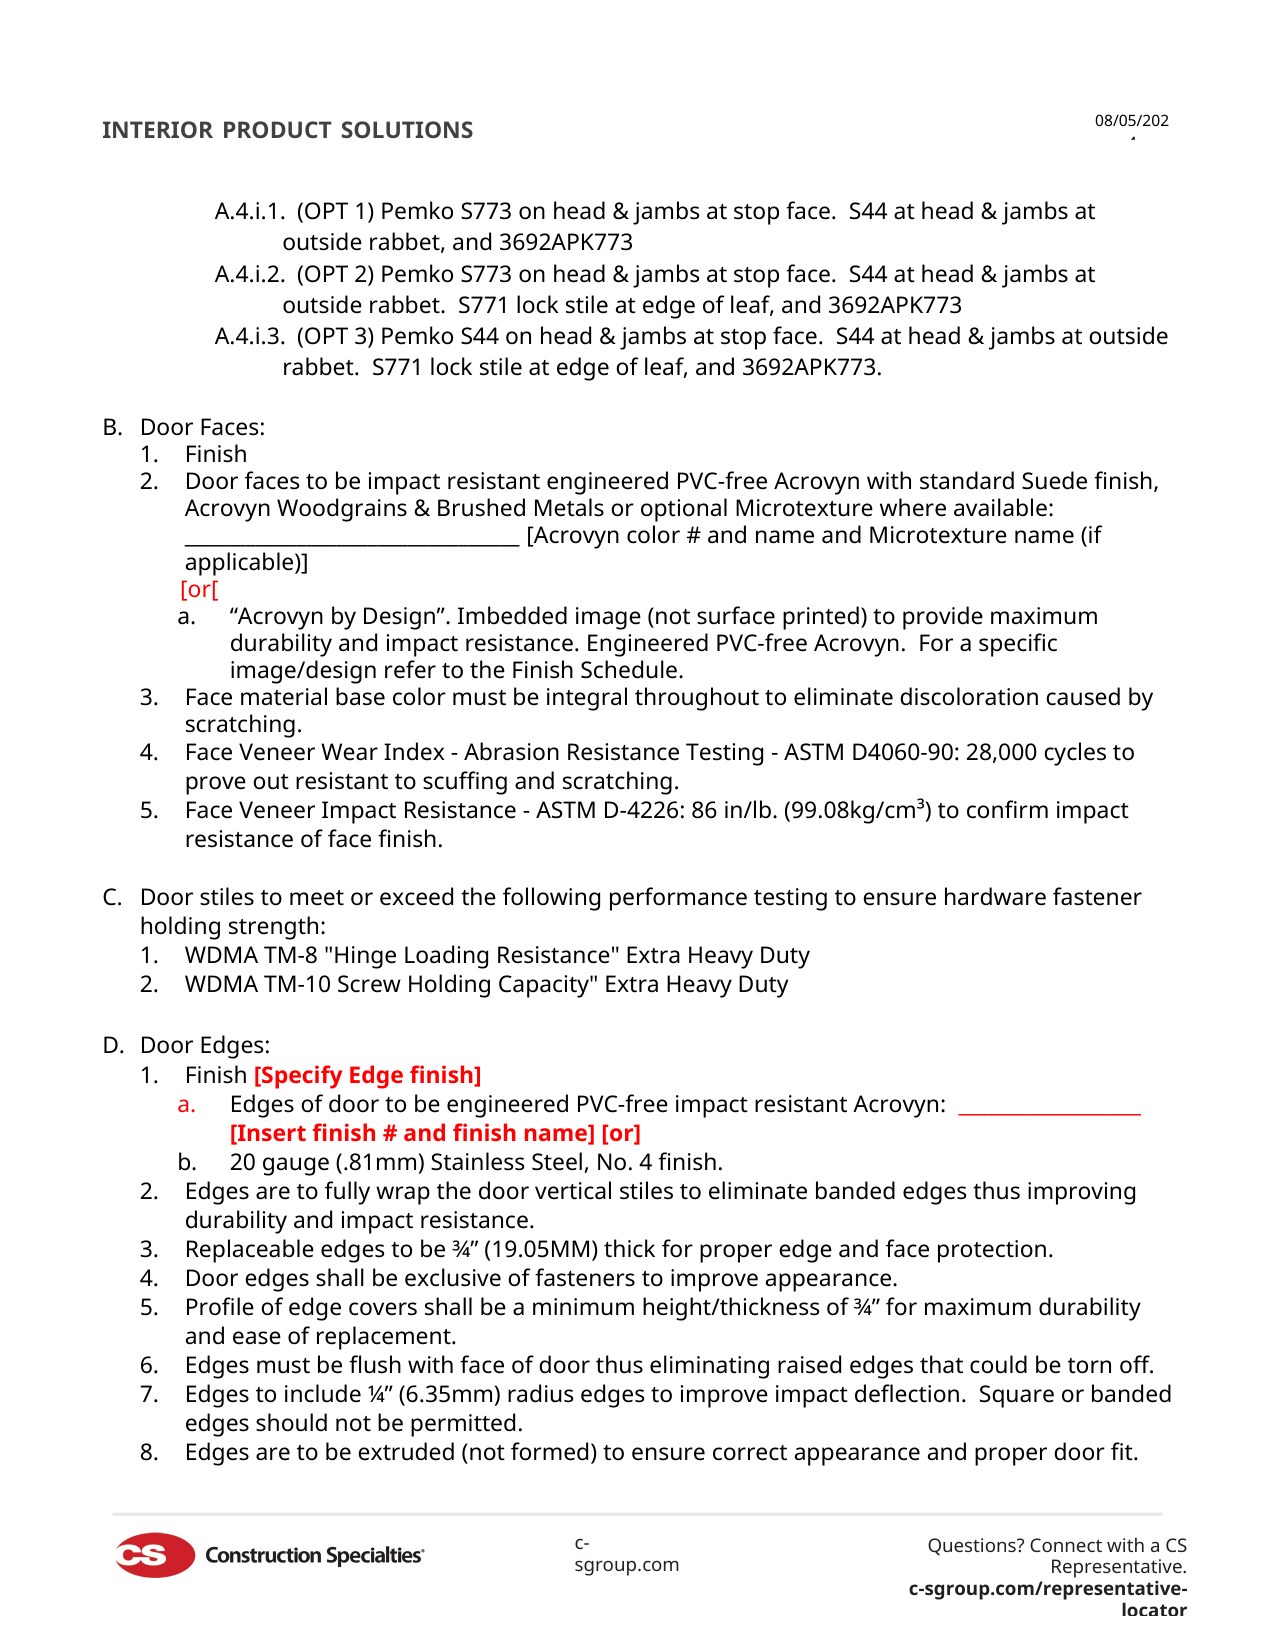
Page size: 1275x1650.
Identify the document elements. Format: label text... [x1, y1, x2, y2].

list Face material base color must be integral throughout to eliminate discoloration caused by scratching. [139, 683, 1173, 737]
list Face Veneer Wear Index - Abrasion Resistance Testing - ASTM D4060-90: 28,000 cycles to prove out resistant to scuffing and scratching. [139, 737, 1173, 795]
list Edges are to fully wrap the door vertical stiles to eliminate banded edges thus improving durability and impact resistance. [139, 1176, 1173, 1234]
list Face Veneer Impact Resistance - ASTM D-4226: 86 in/lb. (99.08kg/cm³) to confirm impact resistance of face finish. [139, 795, 1173, 853]
list 20 gauge (.81mm) Stainless Steel, No. 4 finish. [177, 1147, 1173, 1176]
list WDMA TM-10 Screw Holding Capacity" Extra Heavy Duty [139, 969, 1173, 998]
text [or[ [160, 576, 1173, 603]
list WDMA TM-8 "Hinge Loading Resistance" Extra Heavy Duty [139, 940, 1173, 969]
list Edges to include ¼” (6.35mm) radius edges to improve impact deflection. Square or banded edges should not be permitted. [139, 1379, 1173, 1437]
list Door Edges: [102, 1029, 1173, 1061]
list “Acrovyn by Design”. Imbedded image (not surface printed) to provide maximum durability and impact resistance. Engineered PVC-free Acrovyn. For a specific image/design refer to the Finish Schedule. [177, 603, 1173, 683]
list Edges are to be extruded (not formed) to ensure correct appearance and proper door fit. [139, 1437, 1173, 1466]
list Door stiles to meet or exceed the following performance testing to ensure hardware fastener holding strength: [102, 882, 1173, 940]
list Edges must be flush with face of door thus eliminating raised edges that could be torn off. [139, 1350, 1173, 1379]
list Finish [Specify Edge finish] [139, 1061, 1173, 1089]
picture [115, 1532, 425, 1578]
list Door edges shall be exclusive of fasteners to improve appearance. [139, 1263, 1173, 1292]
list Edges of door to be engineered PVC-free impact resistant Acrovyn: __________________ [Insert finish # and finish name] [or] [177, 1089, 1173, 1147]
list (OPT 1) Pemko S773 on head & jambs at stop face. S44 at head & jambs at outside rabbet, and 3692APK773 [214, 195, 1173, 257]
list Door Faces: [102, 414, 1173, 441]
list Replaceable edges to be ¾” (19.05MM) thick for proper edge and face protection. [139, 1234, 1173, 1263]
list Door faces to be impact resistant engineered PVC-free Acrovyn with standard Suede finish, Acrovyn Woodgrains & Brushed Metals or optional Microtexture where available: _________________________________ [Acrovyn color # and name and Microtexture name (if applicable)] [139, 468, 1173, 576]
list (OPT 2) Pemko S773 on head & jambs at stop face. S44 at head & jambs at outside rabbet. S771 lock stile at edge of leaf, and 3692APK773 [214, 257, 1173, 320]
list Profile of edge covers shall be a minimum height/thickness of ¾” for maximum durability and ease of replacement. [139, 1292, 1173, 1350]
list Finish [139, 441, 1173, 468]
list (OPT 3) Pemko S44 on head & jambs at stop face. S44 at head & jambs at outside rabbet. S771 lock stile at edge of leaf, and 3692APK773. [214, 320, 1173, 382]
